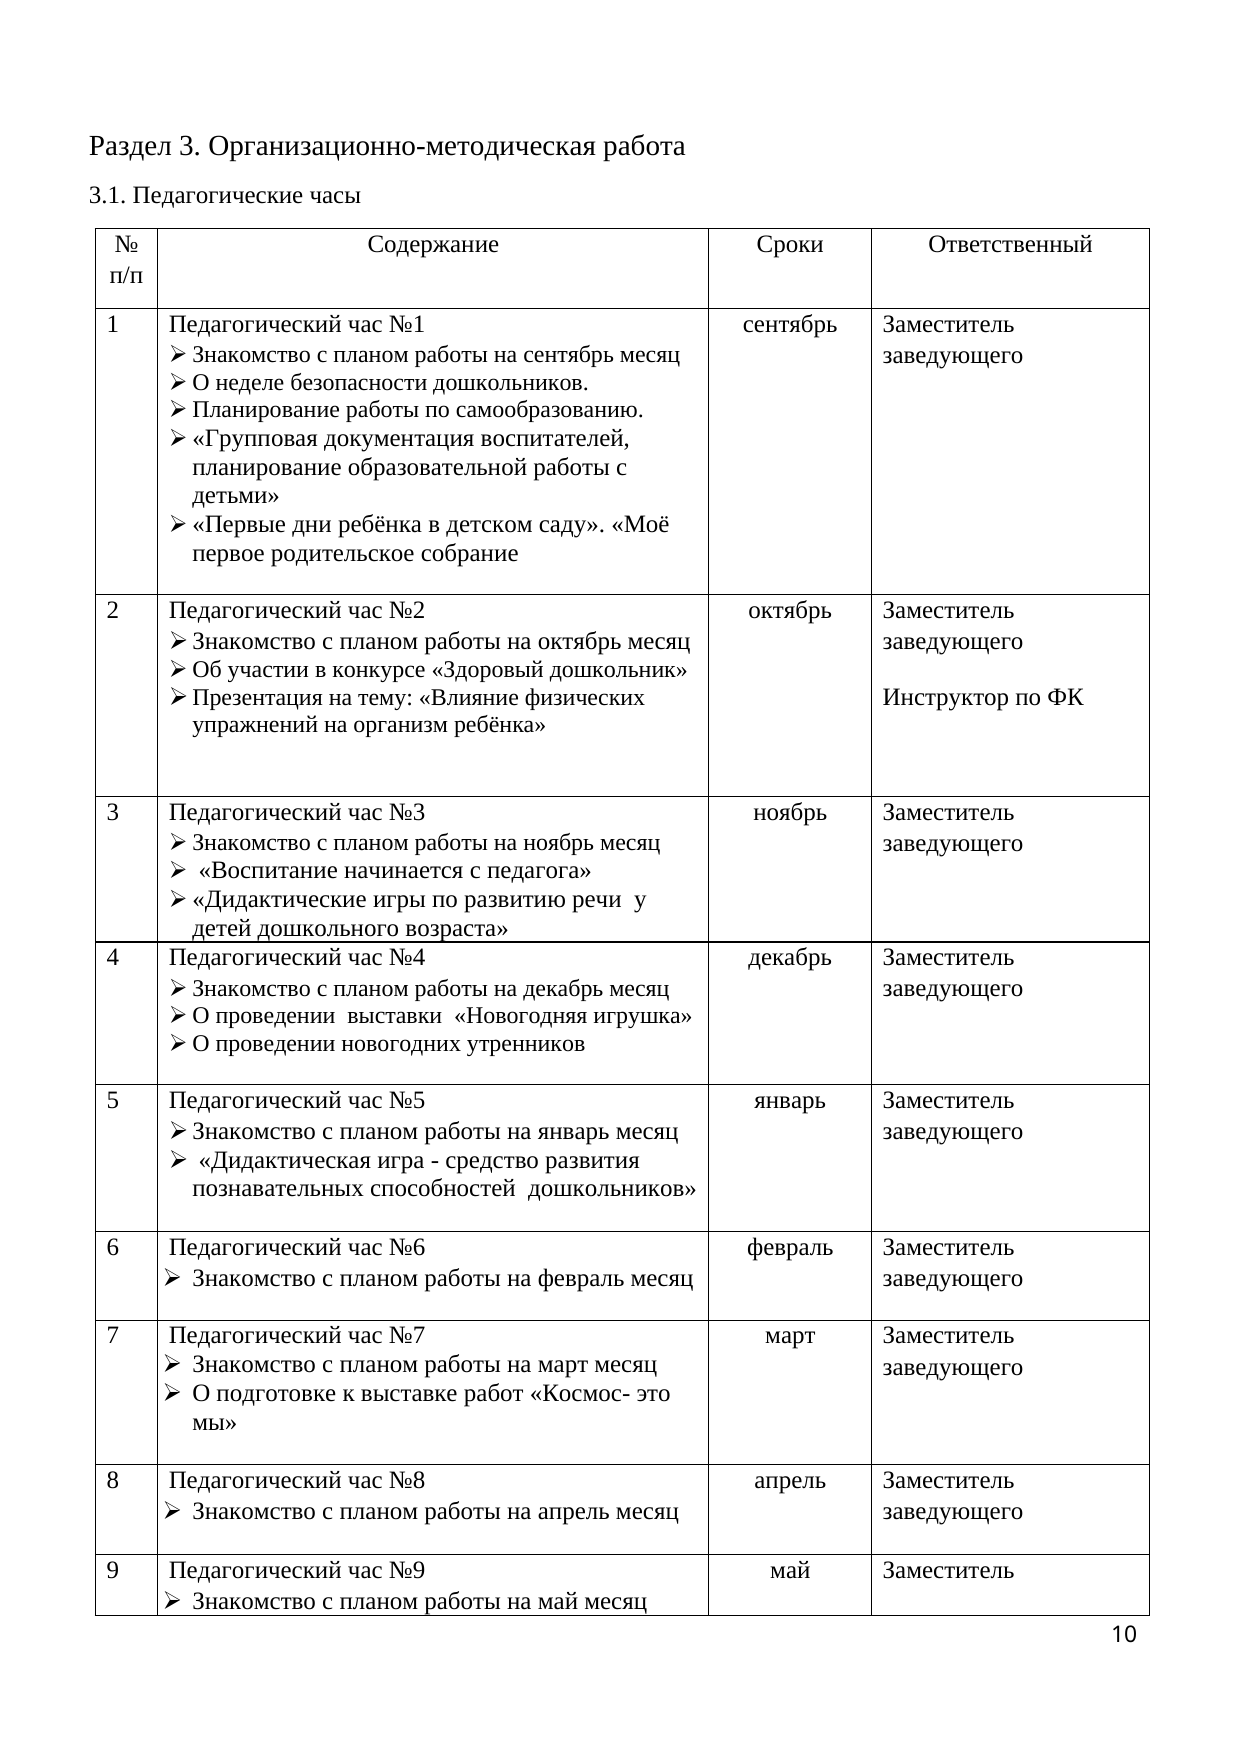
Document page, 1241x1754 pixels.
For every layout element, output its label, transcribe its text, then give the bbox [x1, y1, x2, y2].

table_header Содержание [158, 229, 708, 308]
table_cell 3 [96, 797, 157, 941]
table_cell 9 [96, 1555, 157, 1615]
table_cell Педагогический час №7 Знакомство с планом работы на март месяц О подготовке к выставке работ «Космос- это мы» [158, 1321, 708, 1464]
table_cell Педагогический час №1 Знакомство с планом работы на сентябрь месяц О неделе безопасности дошкольников. Планирование работы по самообразованию. «Групповая документация воспитателей, планирование образовательной работы с детьми» «Первые дни ребёнка в детском саду». «Моё первое родительское собрание [158, 309, 708, 594]
table_cell 8 [96, 1465, 157, 1554]
table_cell Заместитель заведующего [872, 309, 1149, 594]
text 3.1. Педагогические часы [89, 181, 1137, 209]
table_cell май [709, 1555, 871, 1615]
table_cell 5 [96, 1085, 157, 1231]
table_cell 1 [96, 309, 157, 594]
table_cell Заместитель заведующего [872, 1232, 1149, 1319]
table_cell октябрь [709, 595, 871, 796]
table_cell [872, 1555, 1149, 1615]
table_cell Педагогический час №4 Знакомство с планом работы на декабрь месяц О проведении выставки «Новогодняя игрушка» О проведении новогодних утренников [158, 943, 708, 1084]
table_cell Педагогический час №8 Знакомство с планом работы на апрель месяц [158, 1465, 708, 1554]
table_cell январь [709, 1085, 871, 1231]
table_cell 7 [96, 1321, 157, 1464]
table_cell Педагогический час №5 Знакомство с планом работы на январь месяц «Дидактическая игра - средство развития познавательных способностей дошкольников» [158, 1085, 708, 1231]
table_cell Заместитель заведующего [872, 943, 1149, 1084]
table_cell ноябрь [709, 797, 871, 941]
table_header Ответственный [872, 229, 1149, 308]
table_cell Заместитель заведующего [872, 1085, 1149, 1231]
table_cell Заместитель заведующего Инструктор по ФК [872, 595, 1149, 796]
table_cell Педагогический час №3 Знакомство с планом работы на ноябрь месяц «Воспитание начинается с педагога» «Дидактические игры по развитию речи у детей дошкольного возраста» [158, 797, 708, 941]
table_cell апрель [709, 1465, 871, 1554]
table_cell 6 [96, 1232, 157, 1319]
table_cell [158, 1555, 708, 1615]
table_cell февраль [709, 1232, 871, 1319]
table_cell Заместитель заведующего [872, 1465, 1149, 1554]
table_cell сентябрь [709, 309, 871, 594]
table_cell 4 [96, 943, 157, 1084]
table_cell 2 [96, 595, 157, 796]
table_cell Заместитель заведующего [872, 797, 1149, 941]
table_header № п/п [96, 229, 157, 308]
table_cell Заместитель заведующего [872, 1321, 1149, 1464]
table_cell Педагогический час №6 Знакомство с планом работы на февраль месяц [158, 1232, 708, 1319]
text Раздел 3. Организационно-методическая работа [89, 128, 1137, 161]
table_cell Педагогический час №2 Знакомство с планом работы на октябрь месяц Об участии в конкурсе «Здоровый дошкольник» Презентация на тему: «Влияние физических упражнений на организм ребёнка» [158, 595, 708, 796]
table_cell март [709, 1321, 871, 1464]
table_cell декабрь [709, 943, 871, 1084]
table_header Сроки [709, 229, 871, 308]
